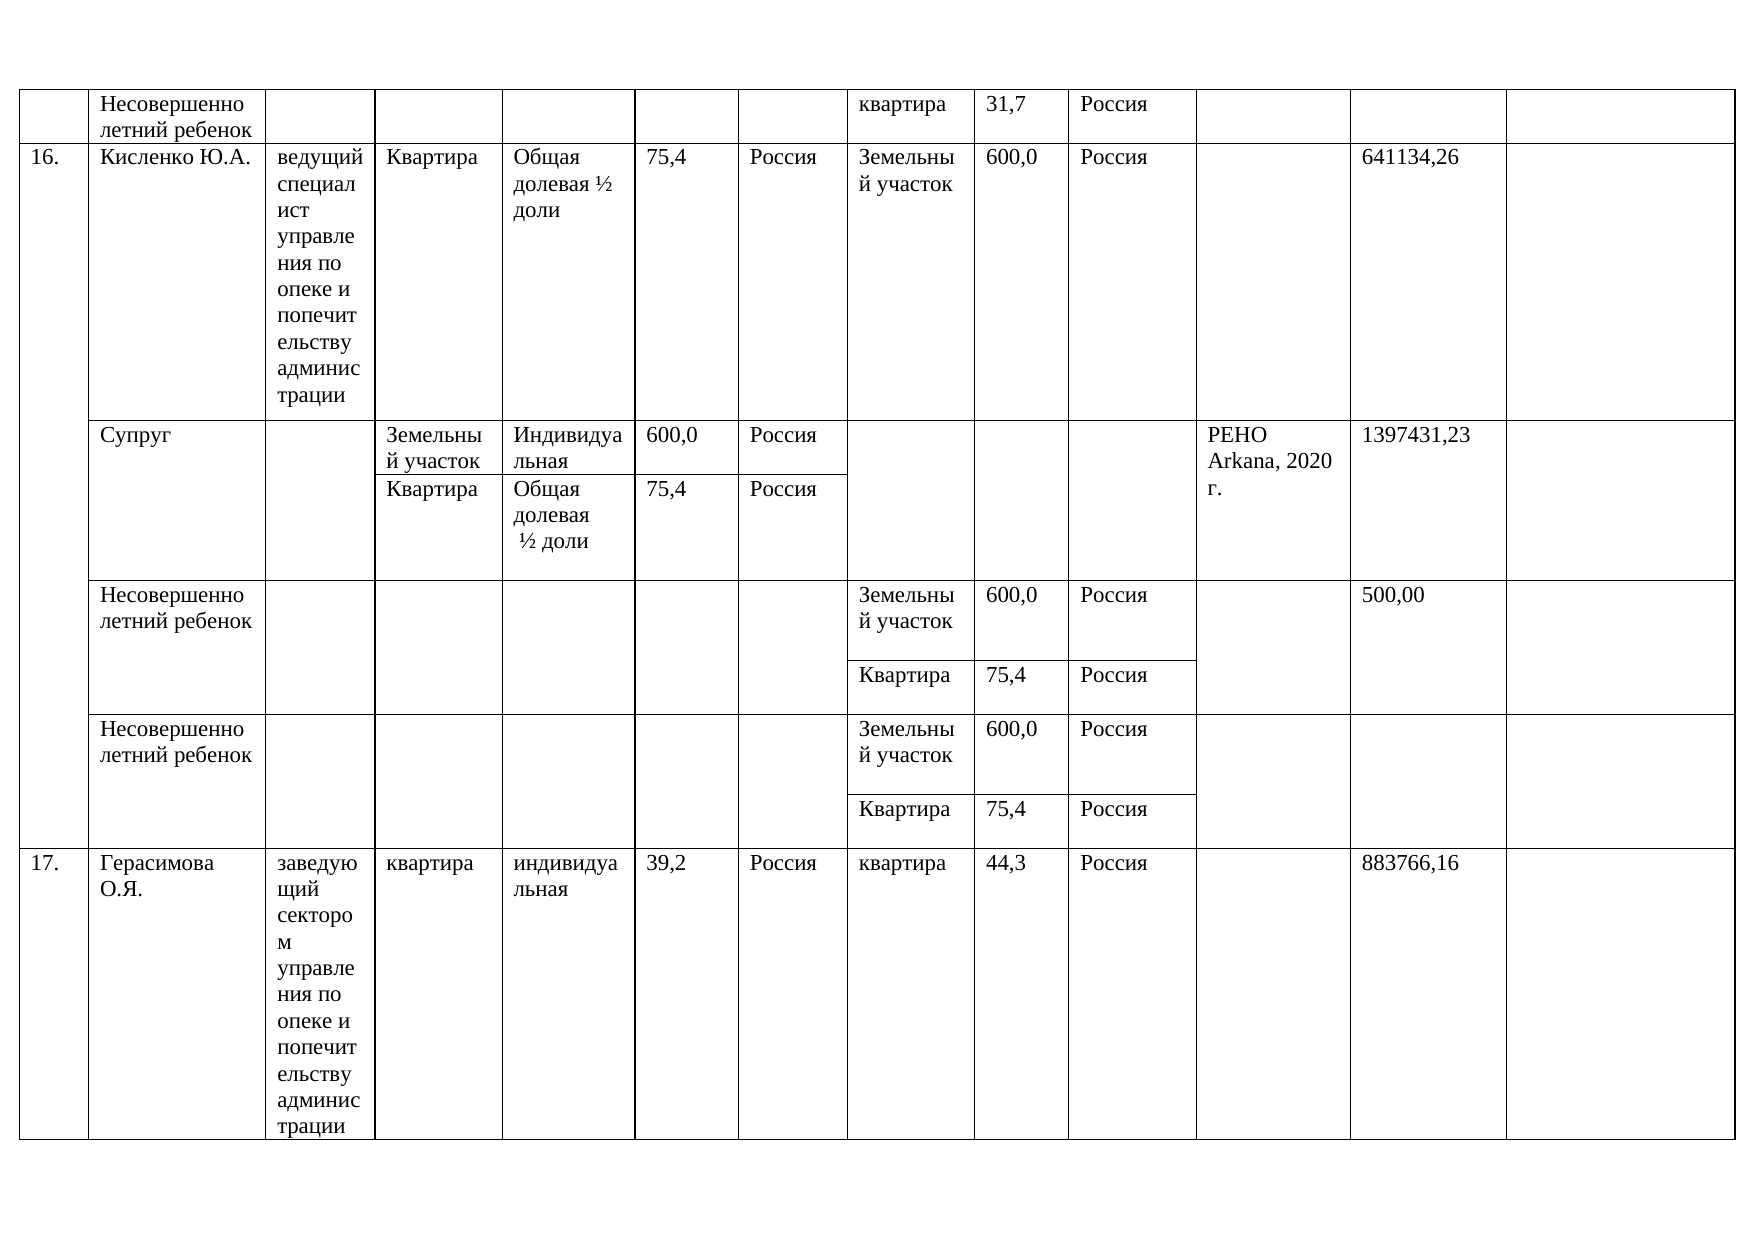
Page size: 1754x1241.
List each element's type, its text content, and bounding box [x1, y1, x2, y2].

table_cell 641134,26 [1351, 144, 1506, 420]
table_cell 600,0 [975, 581, 1068, 660]
table_cell 75,4 [636, 475, 738, 580]
table_cell [1197, 715, 1350, 848]
table_cell 600,0 [975, 715, 1068, 794]
table_cell [1507, 849, 1734, 1139]
table_cell квартира [848, 90, 974, 142]
table_cell Квартира [376, 475, 502, 580]
table_cell Россия [739, 144, 847, 420]
table_cell Россия [739, 849, 847, 1139]
table_cell [1507, 581, 1734, 714]
table_cell Россия [1069, 795, 1196, 848]
table_cell 16. [20, 144, 88, 848]
table_cell [1351, 715, 1506, 848]
table_cell 44,3 [975, 849, 1068, 1139]
table_cell [739, 581, 847, 714]
table_cell [636, 90, 738, 142]
table_cell [975, 421, 1068, 580]
table_cell [266, 90, 374, 142]
table_cell Общая долевая ½ доли [503, 475, 634, 580]
table_cell [266, 715, 374, 848]
table_cell 17. [20, 849, 88, 1139]
table_cell Квартира [848, 661, 974, 714]
table_cell [1507, 144, 1734, 420]
table_cell [266, 421, 374, 580]
table_cell [1197, 144, 1350, 420]
table_cell Квартира [376, 144, 502, 420]
table_cell Земельный участок [848, 715, 974, 794]
table_cell Земельный участок [848, 144, 974, 420]
table_cell 75,4 [975, 661, 1068, 714]
table_cell 39,2 [636, 849, 738, 1139]
table_cell Герасимова О.Я. [89, 849, 265, 1139]
table_cell Россия [1069, 144, 1196, 420]
table_cell Россия [1069, 715, 1196, 794]
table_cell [266, 144, 374, 420]
table_cell Россия [739, 421, 847, 473]
table_cell [1507, 90, 1734, 142]
table_cell [1197, 90, 1350, 142]
table_cell Супруг [89, 421, 265, 580]
table_cell Земельный участок [848, 581, 974, 660]
table_cell Квартира [848, 795, 974, 848]
table_cell Россия [1069, 90, 1196, 142]
table_cell 31,7 [975, 90, 1068, 142]
table_cell [1197, 849, 1350, 1139]
table_cell Несовершеннолетний ребенок [89, 715, 265, 848]
table_cell [376, 715, 502, 848]
table_cell индивидуальная [503, 849, 634, 1139]
table_cell [376, 90, 502, 142]
table_cell заведующий сектором управления по опеке и попечительству администрации [266, 849, 374, 1139]
table_cell Кисленко Ю.А. [89, 144, 265, 420]
table_cell Земельный участок [376, 421, 502, 473]
table_cell РЕНО Arkana, 2020 г. [1197, 421, 1350, 580]
table_cell [636, 715, 738, 848]
table_cell [503, 715, 634, 848]
table_cell 1397431,23 [1351, 421, 1506, 580]
table_cell 75,4 [636, 144, 738, 420]
table_cell Несовершеннолетний ребенок [89, 581, 265, 714]
table_cell Россия [739, 475, 847, 580]
table_cell [1507, 421, 1734, 580]
table_cell Россия [1069, 849, 1196, 1139]
table_cell [1507, 715, 1734, 848]
table_cell [636, 581, 738, 714]
table_cell [503, 581, 634, 714]
table_cell Россия [1069, 661, 1196, 714]
table_cell [848, 421, 974, 580]
table_cell Индивидуальная [503, 421, 634, 473]
table_cell [1069, 421, 1196, 580]
table_cell [376, 581, 502, 714]
table_cell 600,0 [636, 421, 738, 473]
table_cell [739, 90, 847, 142]
table_cell Общая долевая ½ доли [503, 144, 634, 420]
table_cell Несовершеннолетний ребенок [89, 90, 265, 142]
table_cell квартира [376, 849, 502, 1139]
table_cell 500,00 [1351, 581, 1506, 714]
table_cell [1351, 90, 1506, 142]
table_cell Россия [1069, 581, 1196, 660]
table_cell квартира [848, 849, 974, 1139]
table_cell [503, 90, 634, 142]
table_cell 75,4 [975, 795, 1068, 848]
table_cell [739, 715, 847, 848]
table_cell 883766,16 [1351, 849, 1506, 1139]
table_cell [1197, 581, 1350, 714]
table_cell [266, 581, 374, 714]
table_cell 600,0 [975, 144, 1068, 420]
